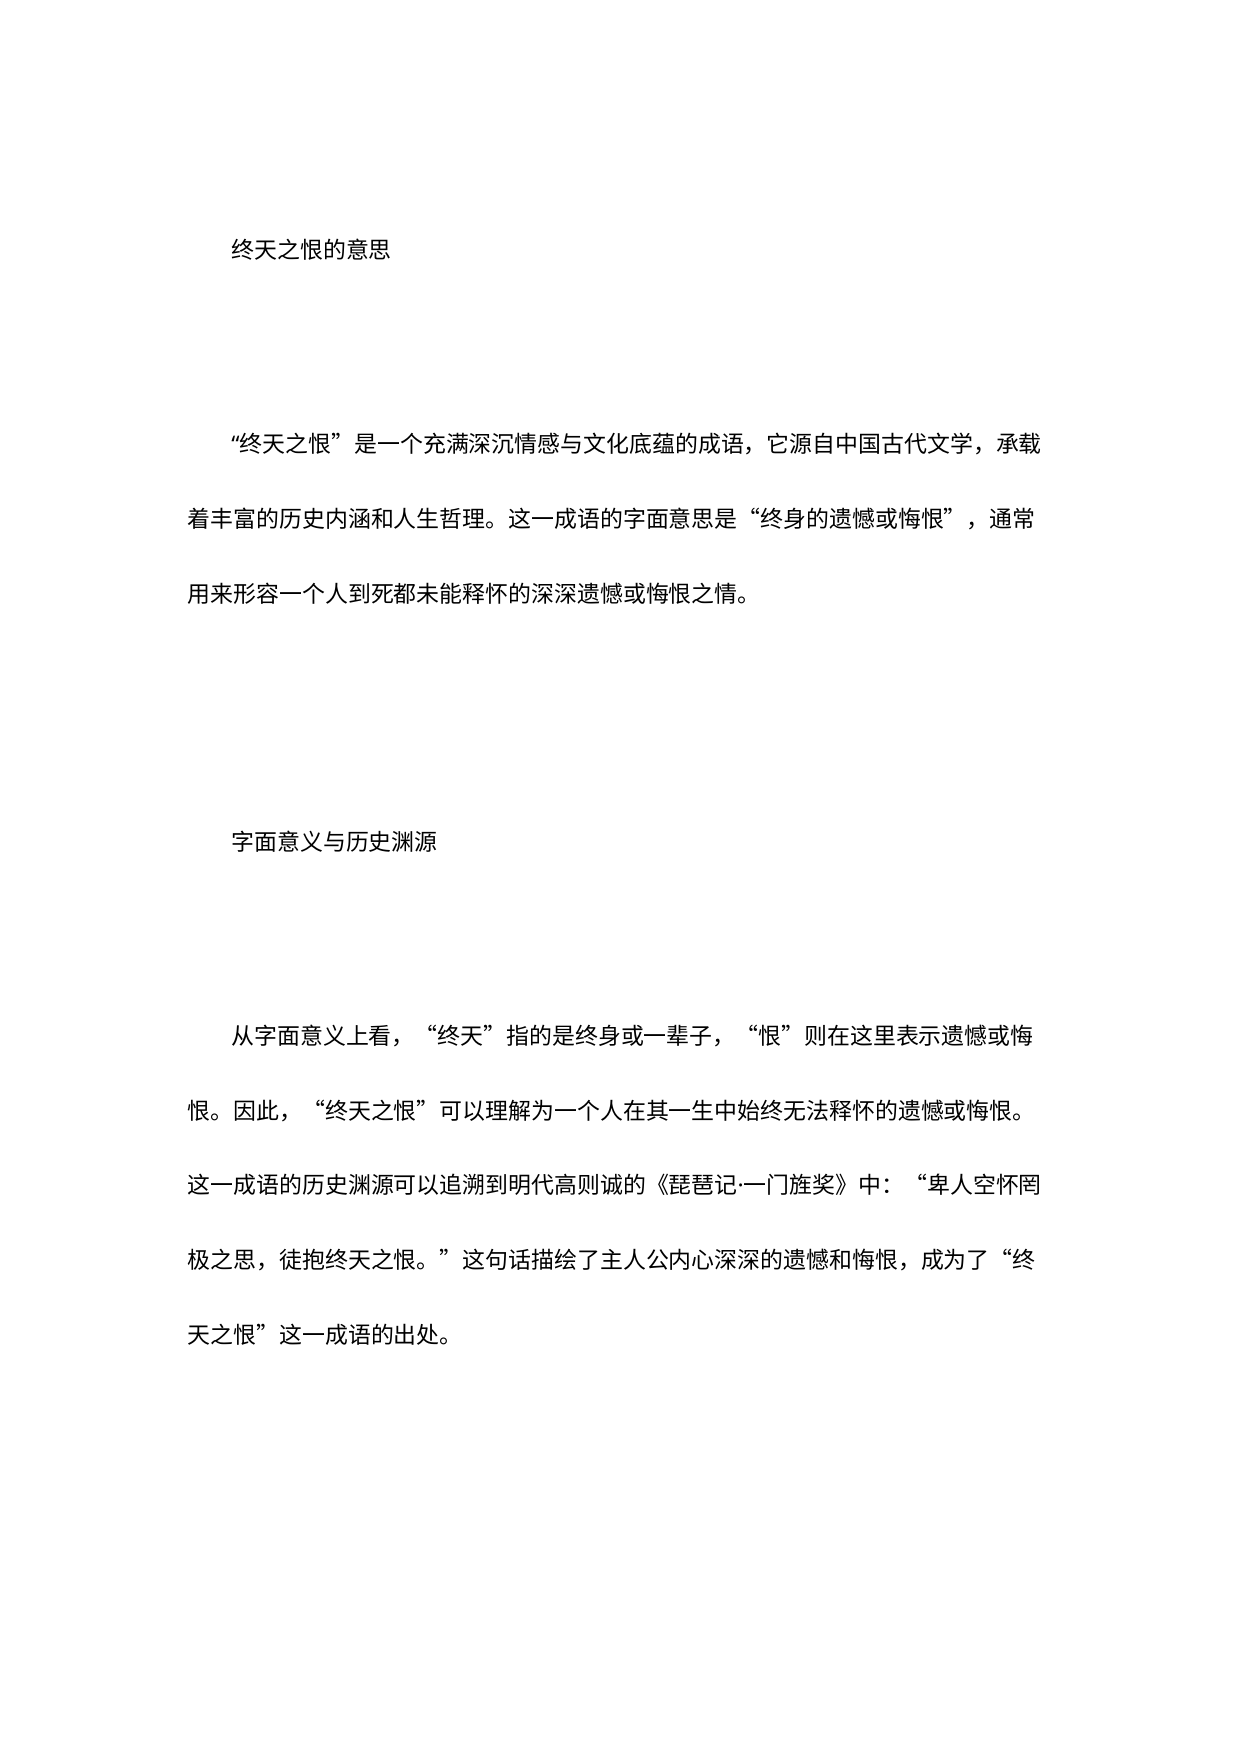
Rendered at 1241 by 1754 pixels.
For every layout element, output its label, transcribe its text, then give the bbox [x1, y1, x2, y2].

text 从字面意义上看，“终天”指的是终身或一辈子，“恨”则在这里表示遗憾或悔恨。因此，“终天之恨”可以理解为一个人在其一生中始终无法释怀的遗憾或悔恨。这一成语的历史渊源可以追溯到明代高则诚的《琵琶记·一门旌奖》中：“卑人空怀罔极之思，徒抱终天之恨。”这句话描绘了主人公内心深深的遗憾和悔恨，成为了“终天之恨”这一成语的出处。 [187, 1002, 1053, 1366]
text 终天之恨的意思 [187, 216, 1053, 281]
text “终天之恨”是一个充满深沉情感与文化底蕴的成语，它源自中国古代文学，承载着丰富的历史内涵和人生哲理。这一成语的字面意思是“终身的遗憾或悔恨”，通常用来形容一个人到死都未能释怀的深深遗憾或悔恨之情。 [187, 410, 1053, 624]
text 字面意义与历史渊源 [187, 808, 1053, 873]
